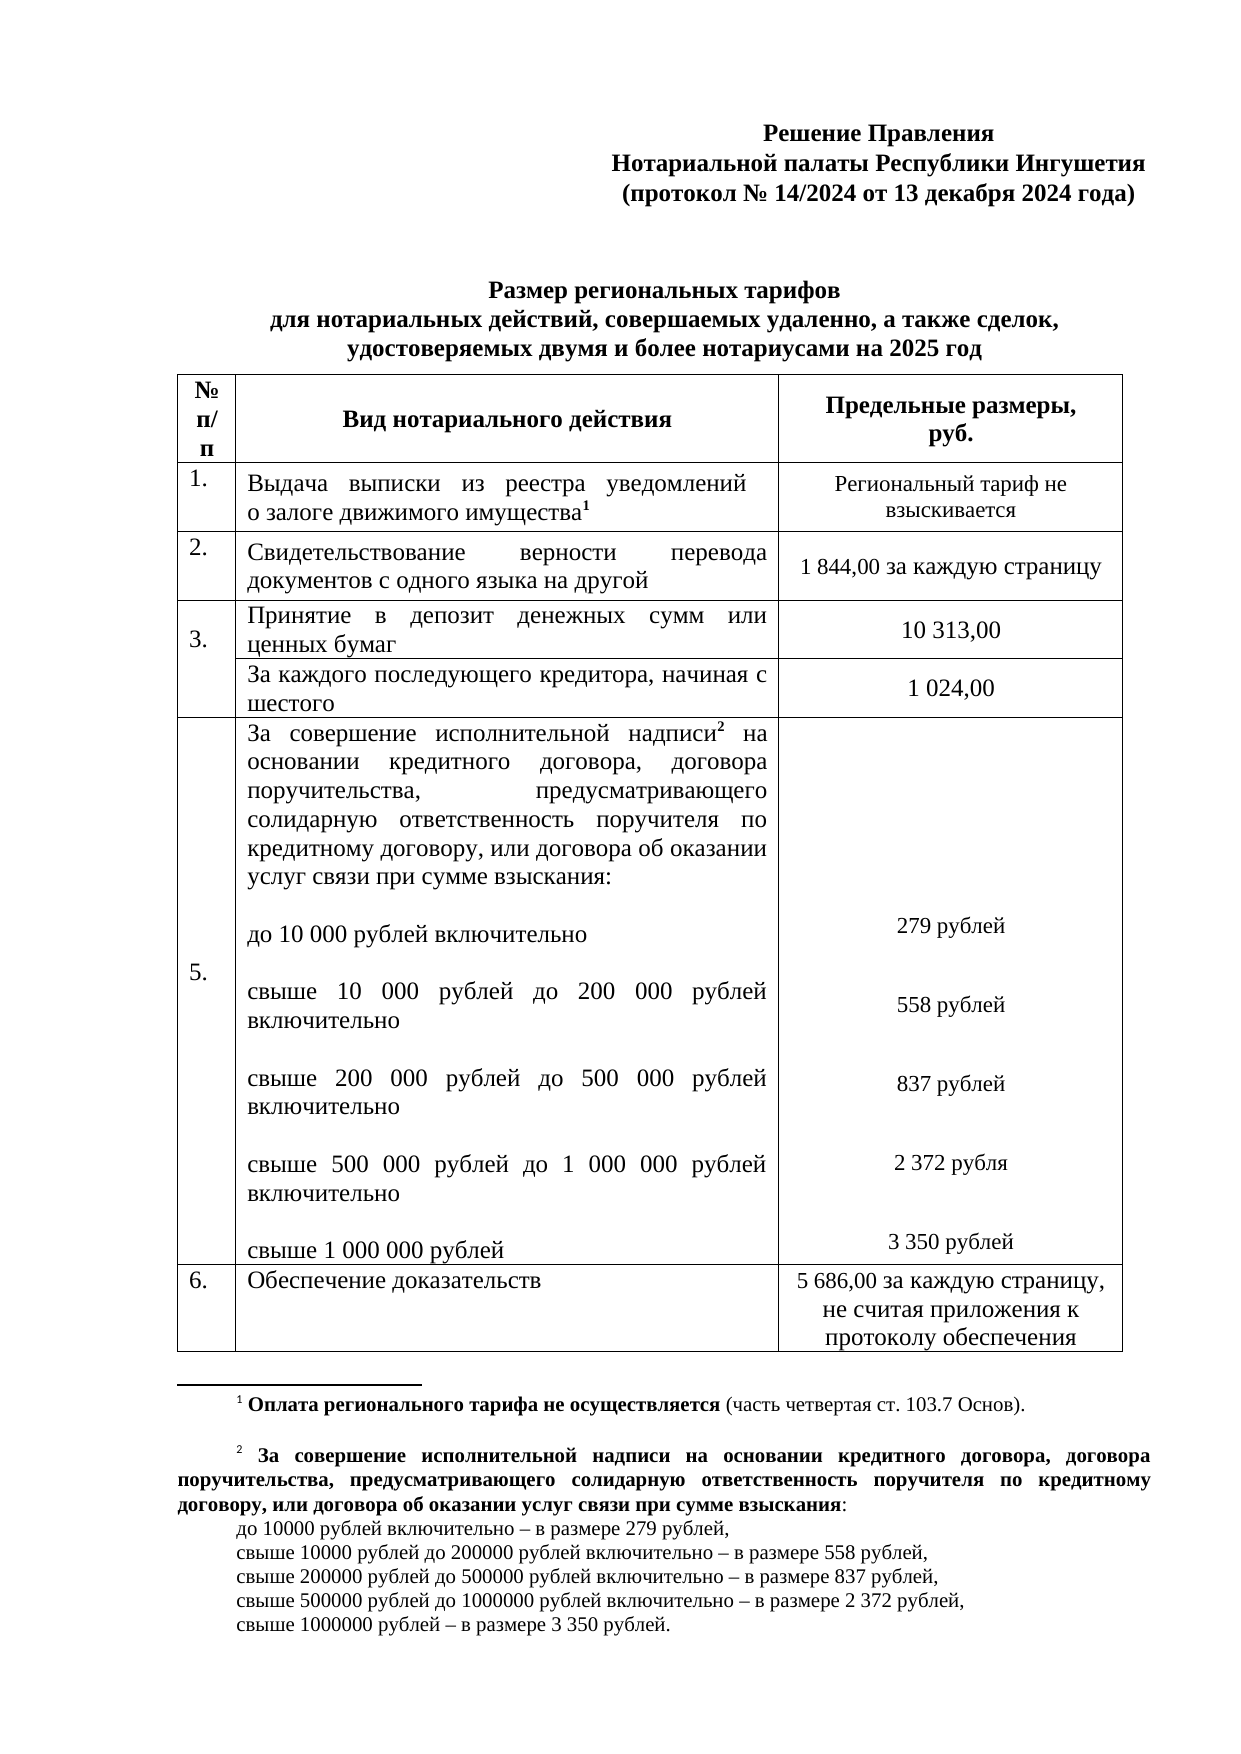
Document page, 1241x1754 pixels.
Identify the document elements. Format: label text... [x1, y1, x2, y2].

table_cell Свидетельствование верности перевода документов с одного языка на другой [236, 532, 778, 599]
table_cell За совершение исполнительной надписи на основании кредитного договора, договора поручительства, предусматривающего солидарную ответственность поручителя по кредитному договору, или договора об оказании услуг связи при сумме взыскания: до 10 000 рублей включительно свыше 10 000 рублей до 200 000 рублей включительно свыше 200 000 рублей до 500 000 рублей включительно свыше 500 000 рублей до 1 000 000 рублей включительно свыше 1 000 000 рублей [236, 718, 778, 1264]
table_cell 1 844,00 за каждую страницу [779, 532, 1122, 599]
text Решение Правления [177, 118, 1152, 147]
table_cell [178, 1265, 235, 1351]
table_cell [178, 718, 235, 1264]
table_cell Выдача выписки из реестра уведомлений о залоге движимого имущества [236, 463, 778, 531]
text для нотариальных действий, совершаемых удаленно, а также сделок, удостоверяемых двумя и более нотариусами на 2025 год [177, 304, 1152, 362]
table_cell [178, 532, 235, 599]
table_cell За каждого последующего кредитора, начиная с шестого [236, 659, 778, 717]
text Нотариальной палаты Республики Ингушетия [177, 148, 1152, 177]
table_cell 10 313,00 [779, 601, 1122, 658]
table_cell [178, 601, 235, 717]
table_header Предельные размеры, руб. [779, 375, 1122, 462]
table_cell [178, 463, 235, 531]
table_cell 279 рублей 558 рублей 837 рублей 2 372 рубля 3 350 рублей [779, 718, 1122, 1264]
table_cell 1 024,00 [779, 659, 1122, 717]
table_header № п/п [178, 375, 235, 462]
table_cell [236, 1265, 778, 1351]
table_cell Принятие в депозит денежных сумм или ценных бумаг [236, 601, 778, 658]
text (протокол № 14/2024 от 13 декабря 2024 года) [177, 178, 1152, 207]
text Размер региональных тарифов [177, 276, 1152, 304]
table_header Вид нотариального действия [236, 375, 778, 462]
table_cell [779, 1265, 1122, 1351]
table_cell Региональный тариф не взыскивается [779, 463, 1122, 531]
